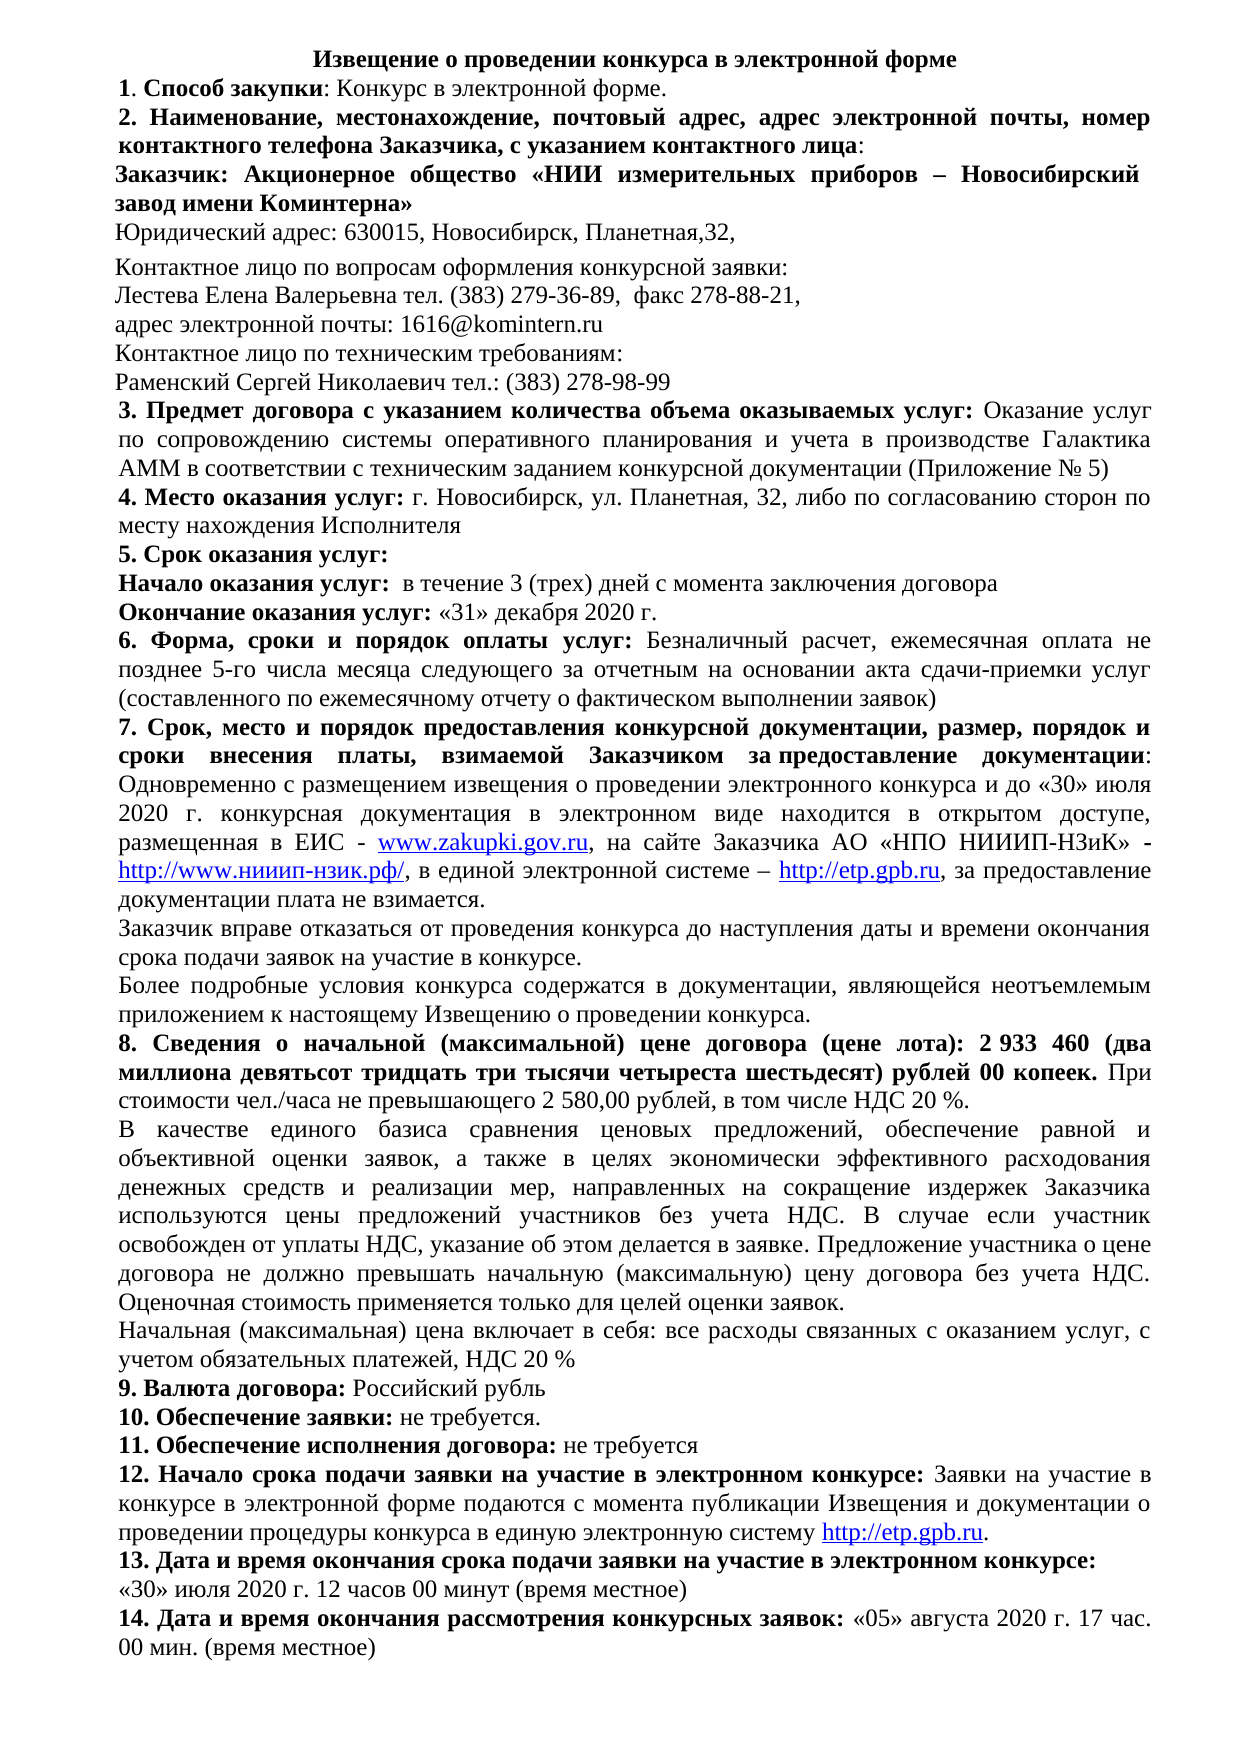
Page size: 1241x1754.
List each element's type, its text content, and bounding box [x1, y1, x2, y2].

table_cell Контактное лицо по техническим требованиям: Раменский Сергей Николаевич тел.: (383) 278-98-99 [103, 338, 1152, 396]
list 9. Валюта договора: Российский рубль [118, 1373, 1152, 1402]
text 14. Дата и время окончания рассмотрения конкурсных заявок: «05» августа 2020 г. 17 час. 00 мин. (время местное) [118, 1603, 1152, 1661]
text 12. Начало срока подачи заявки на участие в электронном конкурсе: Заявки на участие в конкурсе в электронной форме подаются c момента публикации Извещения и документации о проведении процедуры конкурса в единую электронную систему http://etp.gpb.ru. [118, 1459, 1152, 1546]
text 13. Дата и время окончания срока подачи заявки на участие в электронном конкурсе: [118, 1546, 1152, 1574]
text 5. Срок оказания услуг: [118, 539, 1152, 568]
text 10. Обеспечение заявки: не требуется. [118, 1402, 1152, 1431]
table_header Заказчик: Акционерное общество «НИИ измерительных приборов – Новосибирский завод имени Коминтерна» [103, 159, 1152, 217]
text 8. Сведения о начальной (максимальной) цене договора (цене лота): 2 933 460 (два миллиона девятьсот тридцать три тысячи четыреста шестьдесят) рублей 00 копеек. При стоимости чел./часа не превышающего 2 580,00 рублей, в том числе НДС 20 %. [118, 1028, 1152, 1114]
text 11. Обеспечение исполнения договора: не требуется [118, 1431, 1152, 1459]
text 4. Место оказания услуг: г. Новосибирск, ул. Планетная, 32, либо по согласованию сторон по месту нахождения Исполнителя [118, 482, 1152, 539]
text Извещение о проведении конкурса в электронной форме [118, 44, 1152, 73]
text Окончание оказания услуг: «31» декабря 2020 г. [118, 597, 1152, 626]
text Более подробные условия конкурса содержатся в документации, являющейся неотъемлемым приложением к настоящему Извещению о проведении конкурса. [118, 971, 1152, 1028]
text «30» июля 2020 г. 12 часов 00 минут (время местное) [118, 1574, 1152, 1603]
text Заказчик вправе отказаться от проведения конкурса до наступления даты и времени окончания срока подачи заявок на участие в конкурсе. [118, 913, 1152, 971]
table_cell Юридический адрес: 630015, Новосибирск, Планетная,32, [103, 217, 1152, 252]
text В качестве единого базиса сравнения ценовых предложений, обеспечение равной и объективной оценки заявок, а также в целях экономически эффективного расходования денежных средств и реализации мер, направленных на сокращение издержек Заказчика используются цены предложений участников без учета НДС. В случае если участник освобожден от уплаты НДС, указание об этом делается в заявке. Предложение участника о цене договора не должно превышать начальную (максимальную) цену договора без учета НДС. Оценочная стоимость применяется только для целей оценки заявок. [118, 1114, 1152, 1316]
text Начало оказания услуг: в течение 3 (трех) дней с момента заключения договора [118, 568, 1152, 597]
text 2. Наименование, местонахождение, почтовый адрес, адрес электронной почты, номер контактного телефона Заказчика, с указанием контактного лица: [118, 102, 1152, 159]
text Начальная (максимальная) цена включает в себя: все расходы связанных с оказанием услуг, с учетом обязательных платежей, НДС 20 % [118, 1316, 1152, 1373]
text 1. Способ закупки: Конкурс в электронной форме. [118, 73, 1152, 102]
text 3. Предмет договора с указанием количества объема оказываемых услуг: Оказание услуг по сопровождению системы оперативного планирования и учета в производстве Галактика АММ в соответствии с техническим заданием конкурсной документации (Приложение № 5) [118, 396, 1152, 482]
text 7. Срок, место и порядок предоставления конкурсной документации, размер, порядок и сроки внесения платы, взимаемой Заказчиком за предоставление документации: Одновременно с размещением извещения о проведении электронного конкурса и до «30» июля 2020 г. конкурсная документация в электронном виде находится в открытом доступе, размещенная в ЕИС - www.zakupki.gov.ru, на сайте Заказчика АО «НПО НИИИП-НЗиК» - http://www.нииип-нзик.рф/, в единой электронной системе – http://etp.gpb.ru, за предоставление документации плата не взимается. [118, 712, 1152, 913]
text 6. Форма, сроки и порядок оплаты услуг: Безналичный расчет, ежемесячная оплата не позднее 5-го числа месяца следующего за отчетным на основании акта сдачи-приемки услуг (составленного по ежемесячному отчету о фактическом выполнении заявок) [118, 626, 1152, 712]
table_cell Контактное лицо по вопросам оформления конкурсной заявки: Лестева Елена Валерьевна тел. (383) 279-36-89, факс 278-88-21, адрес электронной почты: 1616@komintern.ru [103, 252, 1152, 338]
